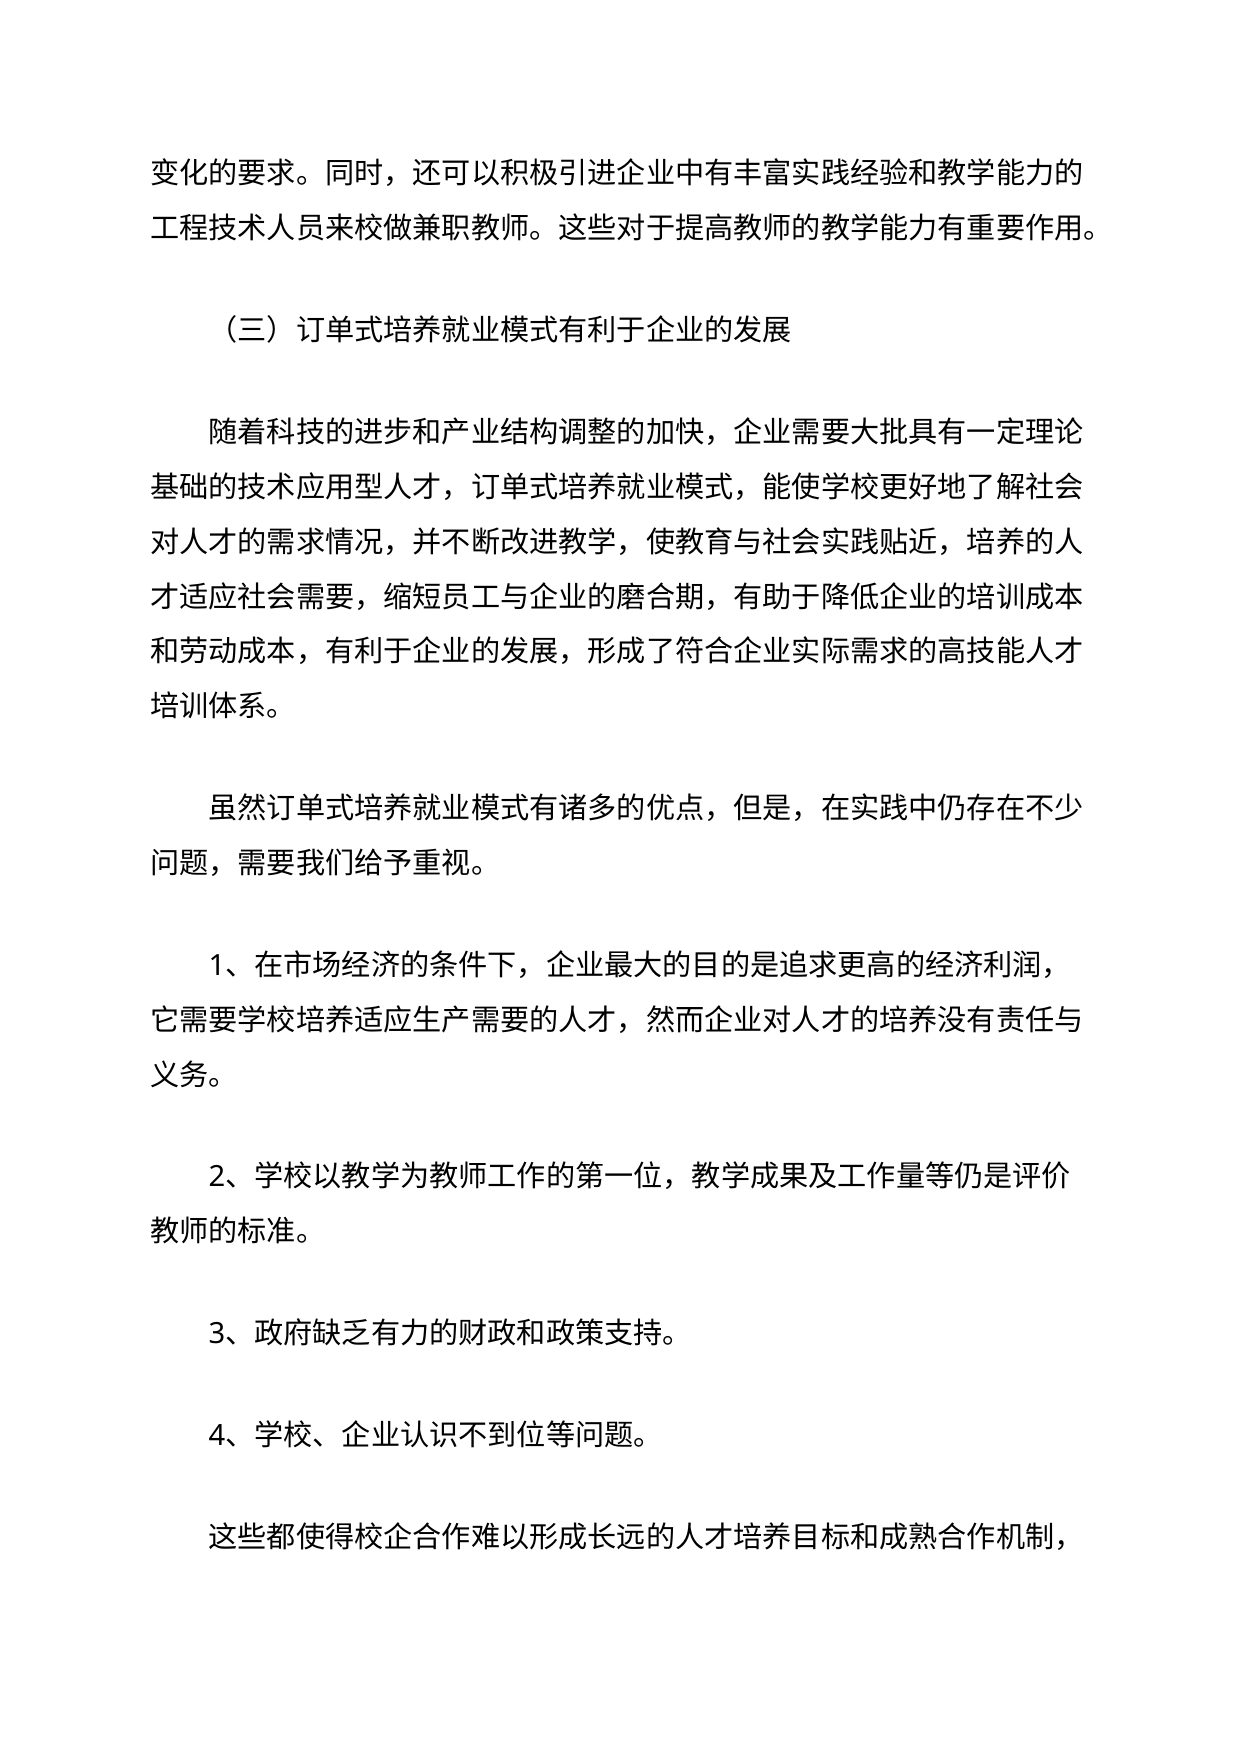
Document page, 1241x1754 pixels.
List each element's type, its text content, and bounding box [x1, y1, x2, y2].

text 虽然订单式培养就业模式有诸多的优点，但是，在实践中仍存在不少问题，需要我们给予重视。 [150, 785, 1090, 882]
text 4、学校、企业认识不到位等问题。 [150, 1412, 1090, 1454]
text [150, 150, 1090, 247]
text 2、学校以教学为教师工作的第一位，教学成果及工作量等仍是评价教师的标准。 [150, 1153, 1090, 1250]
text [150, 1514, 1090, 1556]
text （三）订单式培养就业模式有利于企业的发展 [150, 307, 1090, 349]
text 3、政府缺乏有力的财政和政策支持。 [150, 1310, 1090, 1352]
text 1、在市场经济的条件下，企业最大的目的是追求更高的经济利润，它需要学校培养适应生产需要的人才，然而企业对人才的培养没有责任与义务。 [150, 941, 1090, 1093]
text 随着科技的进步和产业结构调整的加快，企业需要大批具有一定理论基础的技术应用型人才，订单式培养就业模式，能使学校更好地了解社会对人才的需求情况，并不断改进教学，使教育与社会实践贴近，培养的人才适应社会需要，缩短员工与企业的磨合期，有助于降低企业的培训成本和劳动成本，有利于企业的发展，形成了符合企业实际需求的高技能人才培训体系。 [150, 408, 1090, 725]
